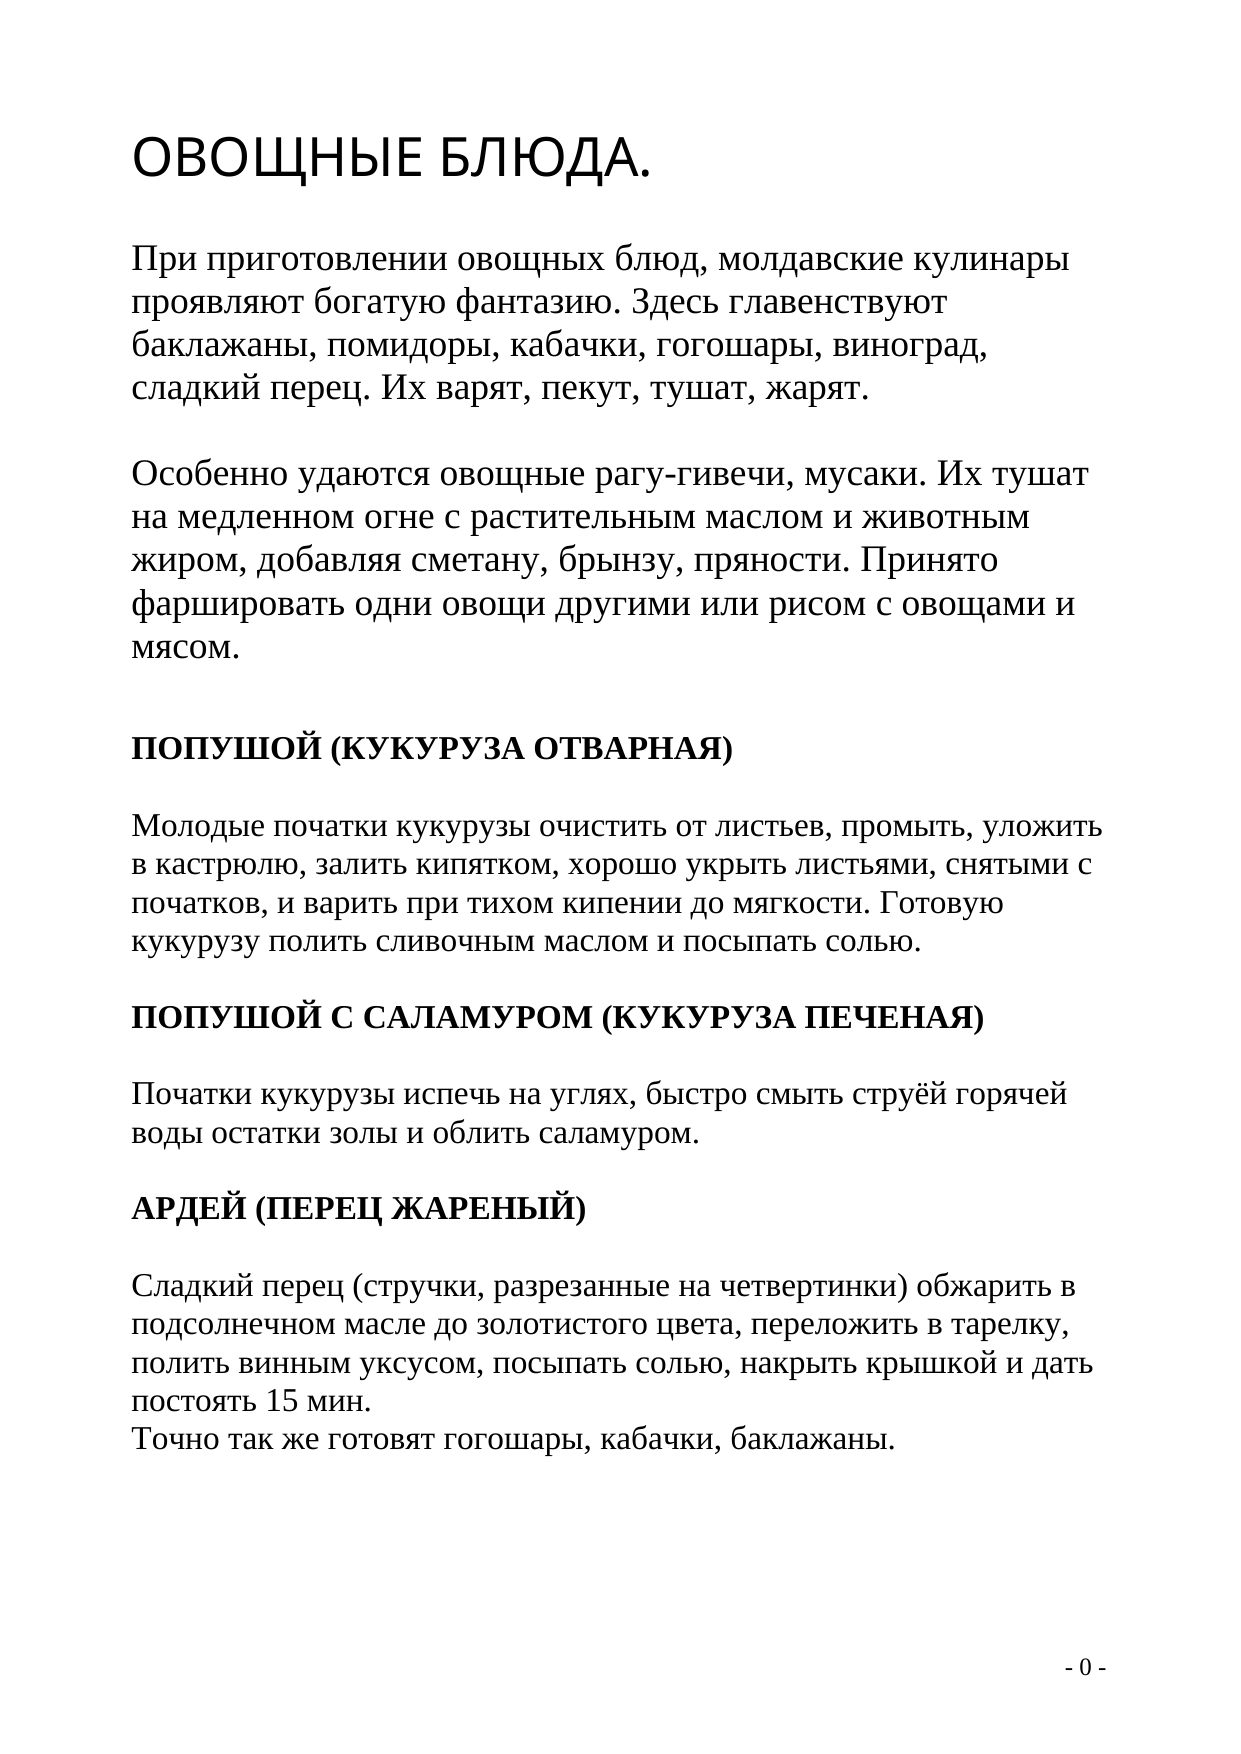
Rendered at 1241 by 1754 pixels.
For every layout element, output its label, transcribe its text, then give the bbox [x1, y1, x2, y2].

text ПОПУШОЙ (КУКУРУЗА ОТВАРНАЯ) Молодые початки кукурузы очистить от листьев, промыть, уложить в кастрюлю, залить кипятком, хорошо укрыть листьями, снятыми с початков, и варить при тихом кипении до мягкости. Готовую кукурузу полить сливочным маслом и посыпать солью. ПОПУШОЙ С САЛАМУРОМ (КУКУРУЗА ПЕЧЕНАЯ) Початки кукурузы испечь на углях, быстро смыть струёй горячей воды остатки золы и облить саламуром. АРДЕЙ (ПЕРЕЦ ЖАРЕНЫЙ) Сладкий перец (стручки, разрезанные на четвертинки) обжарить в подсолнечном масле до золотистого цвета, переложить в тарелку, полить винным уксусом, посыпать солью, накрыть крышкой и дать постоять 15 мин. Точно так же готовят гогошары, кабачки, баклажаны. [131, 666, 1106, 1457]
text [131, 118, 1106, 666]
